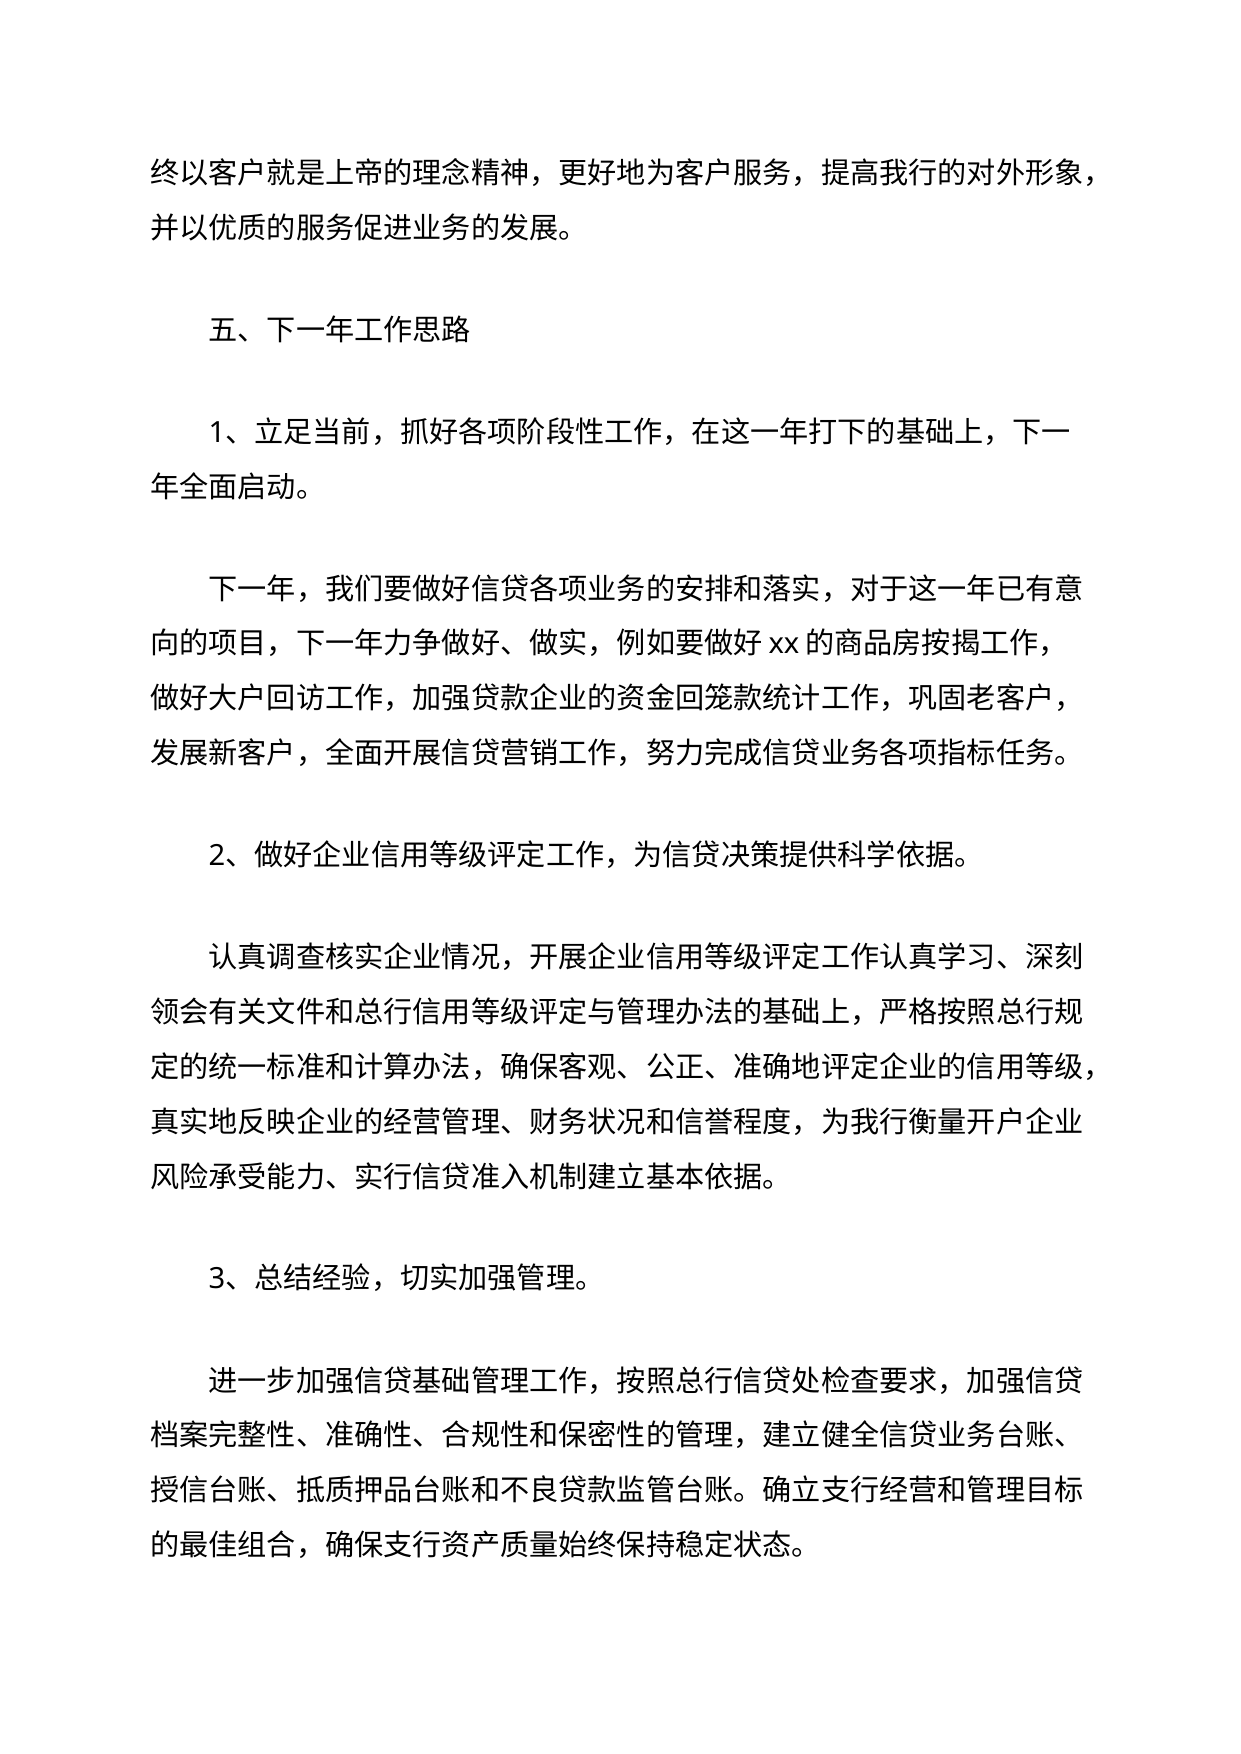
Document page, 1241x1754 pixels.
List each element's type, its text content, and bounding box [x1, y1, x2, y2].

text 五、下一年工作思路 [150, 307, 1090, 349]
text 3、总结经验，切实加强管理。 [150, 1255, 1090, 1297]
text 2、做好企业信用等级评定工作，为信贷决策提供科学依据。 [150, 832, 1090, 874]
text 进一步加强信贷基础管理工作，按照总行信贷处检查要求，加强信贷档案完整性、准确性、合规性和保密性的管理，建立健全信贷业务台账、授信台账、抵质押品台账和不良贷款监管台账。确立支行经营和管理目标的最佳组合，确保支行资产质量始终保持稳定状态。 [150, 1357, 1090, 1564]
text 下一年，我们要做好信贷各项业务的安排和落实，对于这一年已有意向的项目，下一年力争做好、做实，例如要做好xx的商品房按揭工作，做好大户回访工作，加强贷款企业的资金回笼款统计工作，巩固老客户，发展新客户，全面开展信贷营销工作，努力完成信贷业务各项指标任务。 [150, 565, 1090, 772]
text 认真调查核实企业情况，开展企业信用等级评定工作认真学习、深刻领会有关文件和总行信用等级评定与管理办法的基础上，严格按照总行规定的统一标准和计算办法，确保客观、公正、准确地评定企业的信用等级，真实地反映企业的经营管理、财务状况和信誉程度，为我行衡量开户企业风险承受能力、实行信贷准入机制建立基本依据。 [150, 934, 1090, 1196]
text 1、立足当前，抓好各项阶段性工作，在这一年打下的基础上，下一年全面启动。 [150, 408, 1090, 506]
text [150, 150, 1090, 247]
